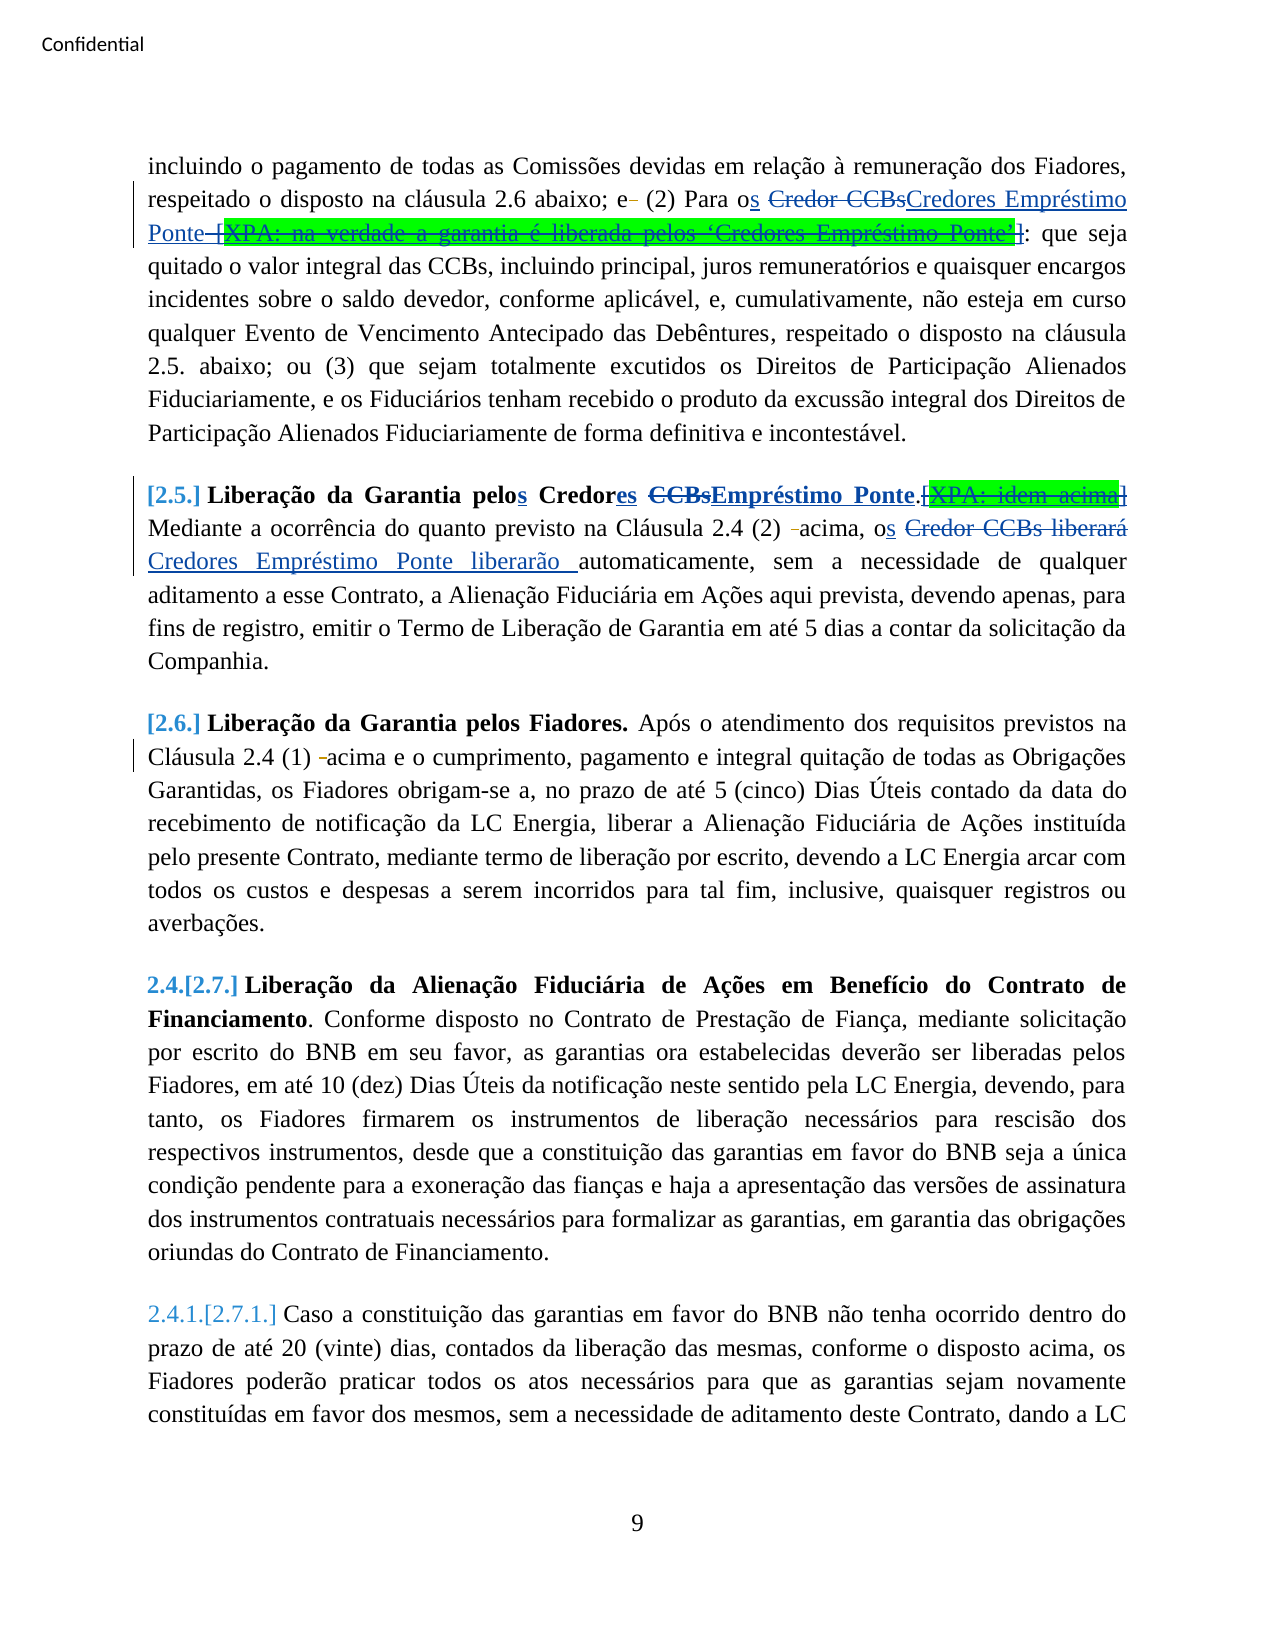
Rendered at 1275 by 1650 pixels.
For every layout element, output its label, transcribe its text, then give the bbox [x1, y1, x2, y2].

list Liberação da Alienação Fiduciária de Ações em Benefício do Contrato de Financiamento. Conforme disposto no Contrato de Prestação de Fiança, mediante solicitação por escrito do BNB em seu favor, as garantias ora estabelecidas deverão ser liberadas pelos Fiadores, em até 10 (dez) Dias Úteis da notificação neste sentido pela LC Energia, devendo, para tanto, os Fiadores firmarem os instrumentos de liberação necessários para rescisão dos respectivos instrumentos, desde que a constituição das garantias em favor do BNB seja a única condição pendente para a exoneração das fianças e haja a apresentação das versões de assinatura dos instrumentos contratuais necessários para formalizar as garantias, em garantia das obrigações oriundas do Contrato de Financiamento. [147, 967, 1127, 1267]
list Liberação da Garantia pelo Credor . Mediante a ocorrência do quanto previsto na Cláusula 2.4 (2) acima, o automaticamente, sem a necessidade de qualquer aditamento a esse Contrato, a Alienação Fiduciária em Ações aqui prevista, devendo apenas, para fins de registro, emitir o Termo de Liberação de Garantia em até 5 dias a contar da solicitação da Companhia. [147, 476, 1127, 676]
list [148, 1296, 1127, 1429]
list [147, 148, 1127, 448]
list Liberação da Garantia pelos Fiadores. Após o atendimento dos requisitos previstos na Cláusula 2.4 (1) acima e o cumprimento, pagamento e integral quitação de todas as Obrigações Garantidas, os Fiadores obrigam-se a, no prazo de até 5 (cinco) Dias Úteis contado da data do recebimento de notificação da LC Energia, liberar a Alienação Fiduciária de Ações instituída pelo presente Contrato, mediante termo de liberação por escrito, devendo a LC Energia arcar com todos os custos e despesas a serem incorridos para tal fim, inclusive, quaisquer registros ou averbações. [147, 705, 1127, 938]
